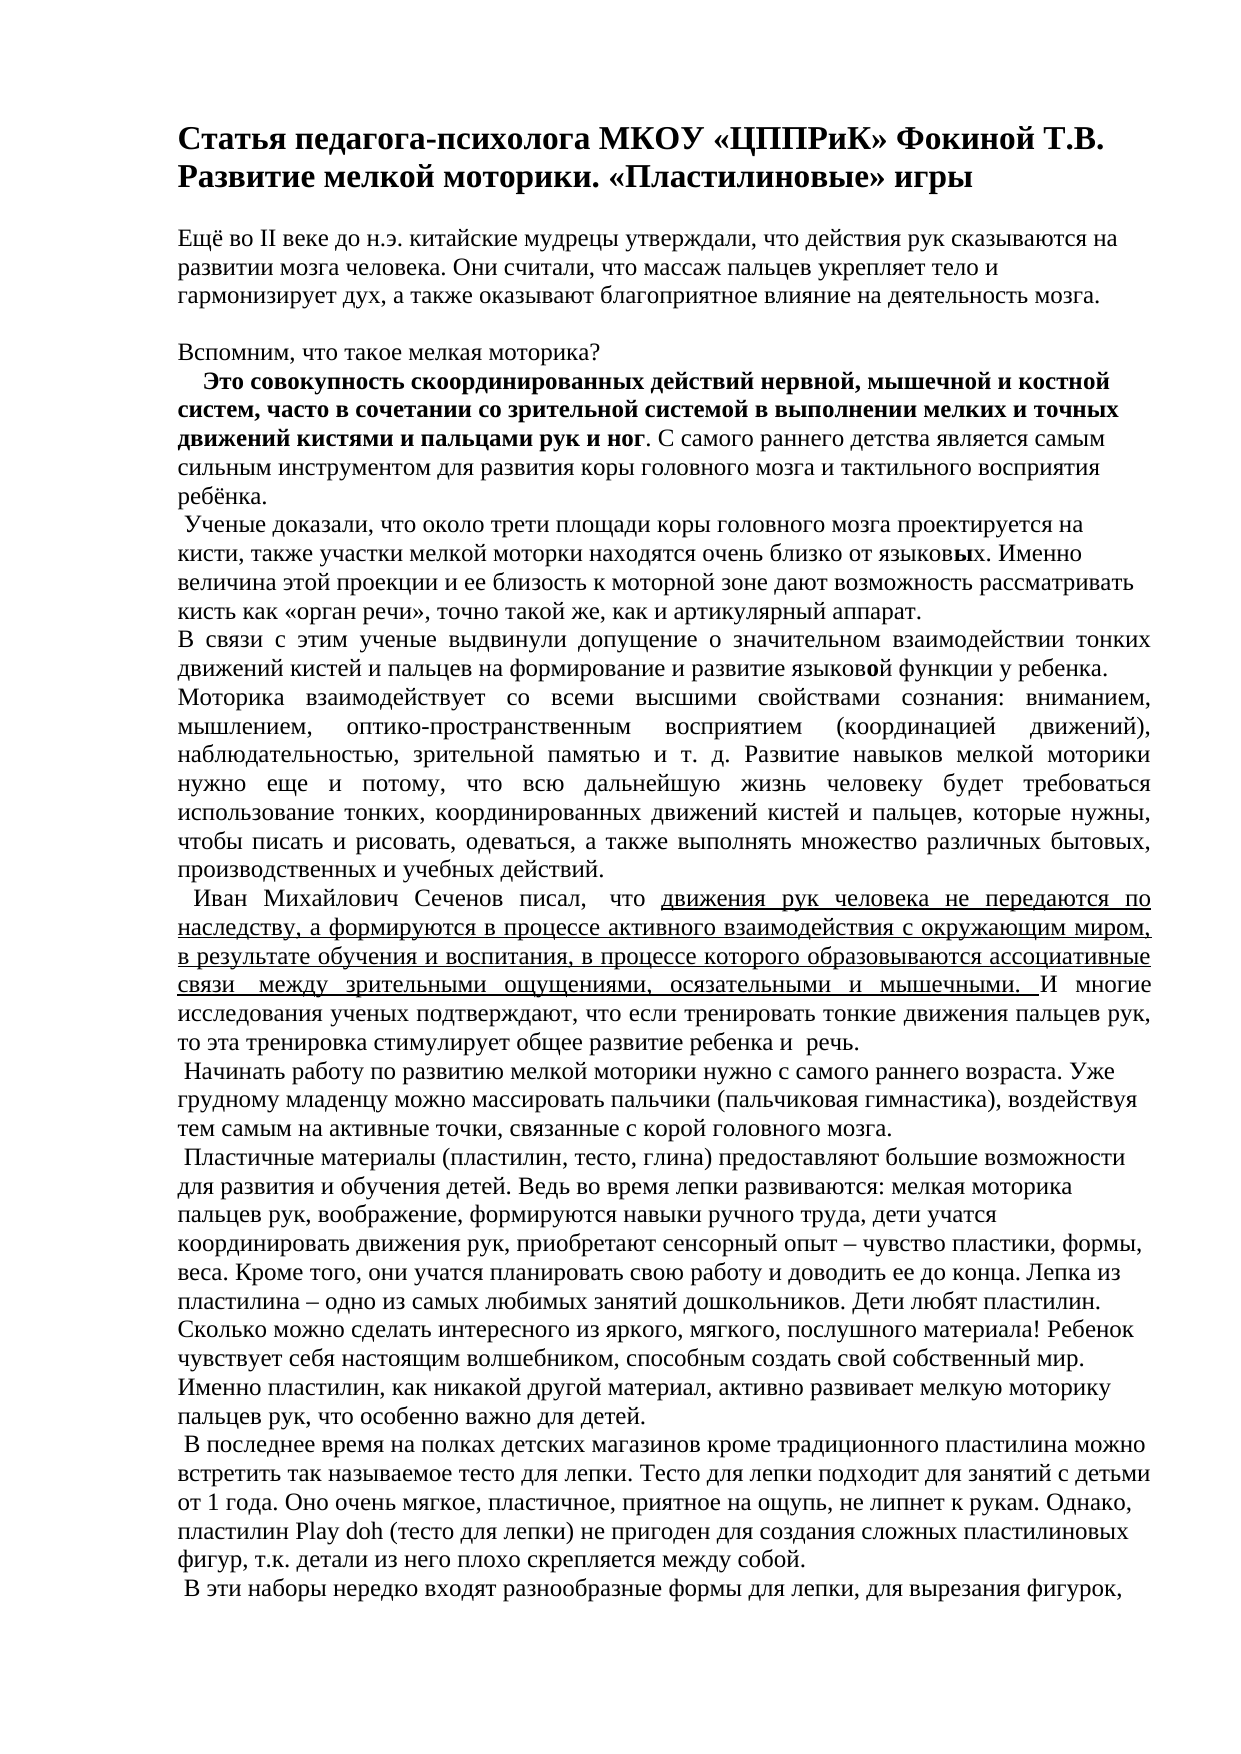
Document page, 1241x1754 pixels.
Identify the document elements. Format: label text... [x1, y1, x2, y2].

text В связи с этим ученые выдвинули допущение о значительном взаимодействии тонких движений кистей и пальцев на формирование и развитие языковой функции у ребенка. [177, 624, 1152, 682]
text Вспомним, что такое мелкая моторика? [177, 337, 1152, 366]
text Иван Михайлович Сеченов писал, что движения рук человека не передаются по наследству, а формируются в процессе активного взаимодействия с окружающим миром, в результате обучения и воспитания, в процессе которого образовываются ассоциативные связи между зрительными ощущениями, осязательными и мышечными. И многие исследования ученых подтверждают, что если тренировать тонкие движения пальцев рук, то эта тренировка стимулирует общее развитие ребенка и речь. [177, 938, 1152, 1056]
text В последнее время на полках детских магазинов кроме традиционного пластилина можно встретить так называемое тесто для лепки. Тесто для лепки подходит для занятий с детьми от 1 года. Оно очень мягкое, пластичное, приятное на ощупь, не липнет к рукам. Однако, пластилин Play doh (тесто для лепки) не пригоден для создания сложных пластилиновых фигур, т.к. детали из него плохо скрепляется между собой. [177, 1429, 1152, 1573]
text В эти наборы нередко входят разнообразные формы для лепки, для вырезания фигурок, [177, 1573, 1152, 1602]
text Статья педагога-психолога МКОУ «ЦППРиК» Фокиной Т.В. Развитие мелкой моторики. «Пластилиновые» игры [177, 118, 1152, 195]
text Ученые доказали, что около трети площади коры головного мозга проектируется на кисти, также участки мелкой моторки находятся очень близко от языковых. Именно величина этой проекции и ее близость к моторной зоне дают возможность рассматривать кисть как «орган речи», точно такой же, как и артикулярный аппарат. [177, 509, 1152, 624]
text Ещё во II веке до н.э. китайские мудрецы утверждали, что действия рук сказываются на развитии мозга человека. Они считали, что массаж пальцев укрепляет тело и гармонизирует дух, а также оказывают благоприятное влияние на деятельность мозга. [177, 223, 1152, 309]
text Начинать работу по развитию мелкой моторики нужно с самого раннего возраста. Уже грудному младенцу можно массировать пальчики (пальчиковая гимнастика), воздействуя тем самым на активные точки, связанные с корой головного мозга. [177, 1056, 1152, 1142]
text Это совокупность скоординированных действий нервной, мышечной и костной систем, часто в сочетании со зрительной системой в выполнении мелких и точных движений кистями и пальцами рук и ног. С самого раннего детства является самым сильным инструментом для развития коры головного мозга и тактильного восприятия ребёнка. [177, 366, 1152, 509]
text Моторика взаимодействует со всеми высшими свойствами сознания: вниманием, мышлением, оптико-пространственным восприятием (координацией движений), наблюдательностью, зрительной памятью и т. д. Развитие навыков мелкой моторики нужно еще и потому, что всю дальнейшую жизнь человеку будет требоваться использование тонких, координированных движений кистей и пальцев, которые нужны, чтобы писать и рисовать, одеваться, а также выполнять множество различных бытовых, производственных и учебных действий. [177, 682, 1152, 883]
text Иван Михайлович Сеченов писал, что движения рук человека не передаются по наследству, а формируются в процессе активного взаимодействия с окружающим миром, в результате обучения и воспитания, в процессе которого образовываются ассоциативные связи между зрительными ощущениями, осязательными и мышечными. И многие исследования ученых подтверждают, что если тренировать тонкие движения пальцев рук, то эта тренировка стимулирует общее развитие ребенка и речь. [177, 883, 1152, 937]
text Пластичные материалы (пластилин, тесто, глина) предоставляют большие возможности для развития и обучения детей. Ведь во время лепки развиваются: мелкая моторика пальцев рук, воображение, формируются навыки ручного труда, дети учатся координировать движения рук, приобретают сенсорный опыт – чувство пластики, формы, веса. Кроме того, они учатся планировать свою работу и доводить ее до конца. Лепка из пластилина – одно из самых любимых занятий дошкольников. Дети любят пластилин. Сколько можно сделать интересного из яркого, мягкого, послушного материала! Ребенок чувствует себя настоящим волшебником, способным создать свой собственный мир. Именно пластилин, как никакой другой материал, активно развивает мелкую моторику пальцев рук, что особенно важно для детей. [177, 1142, 1152, 1429]
